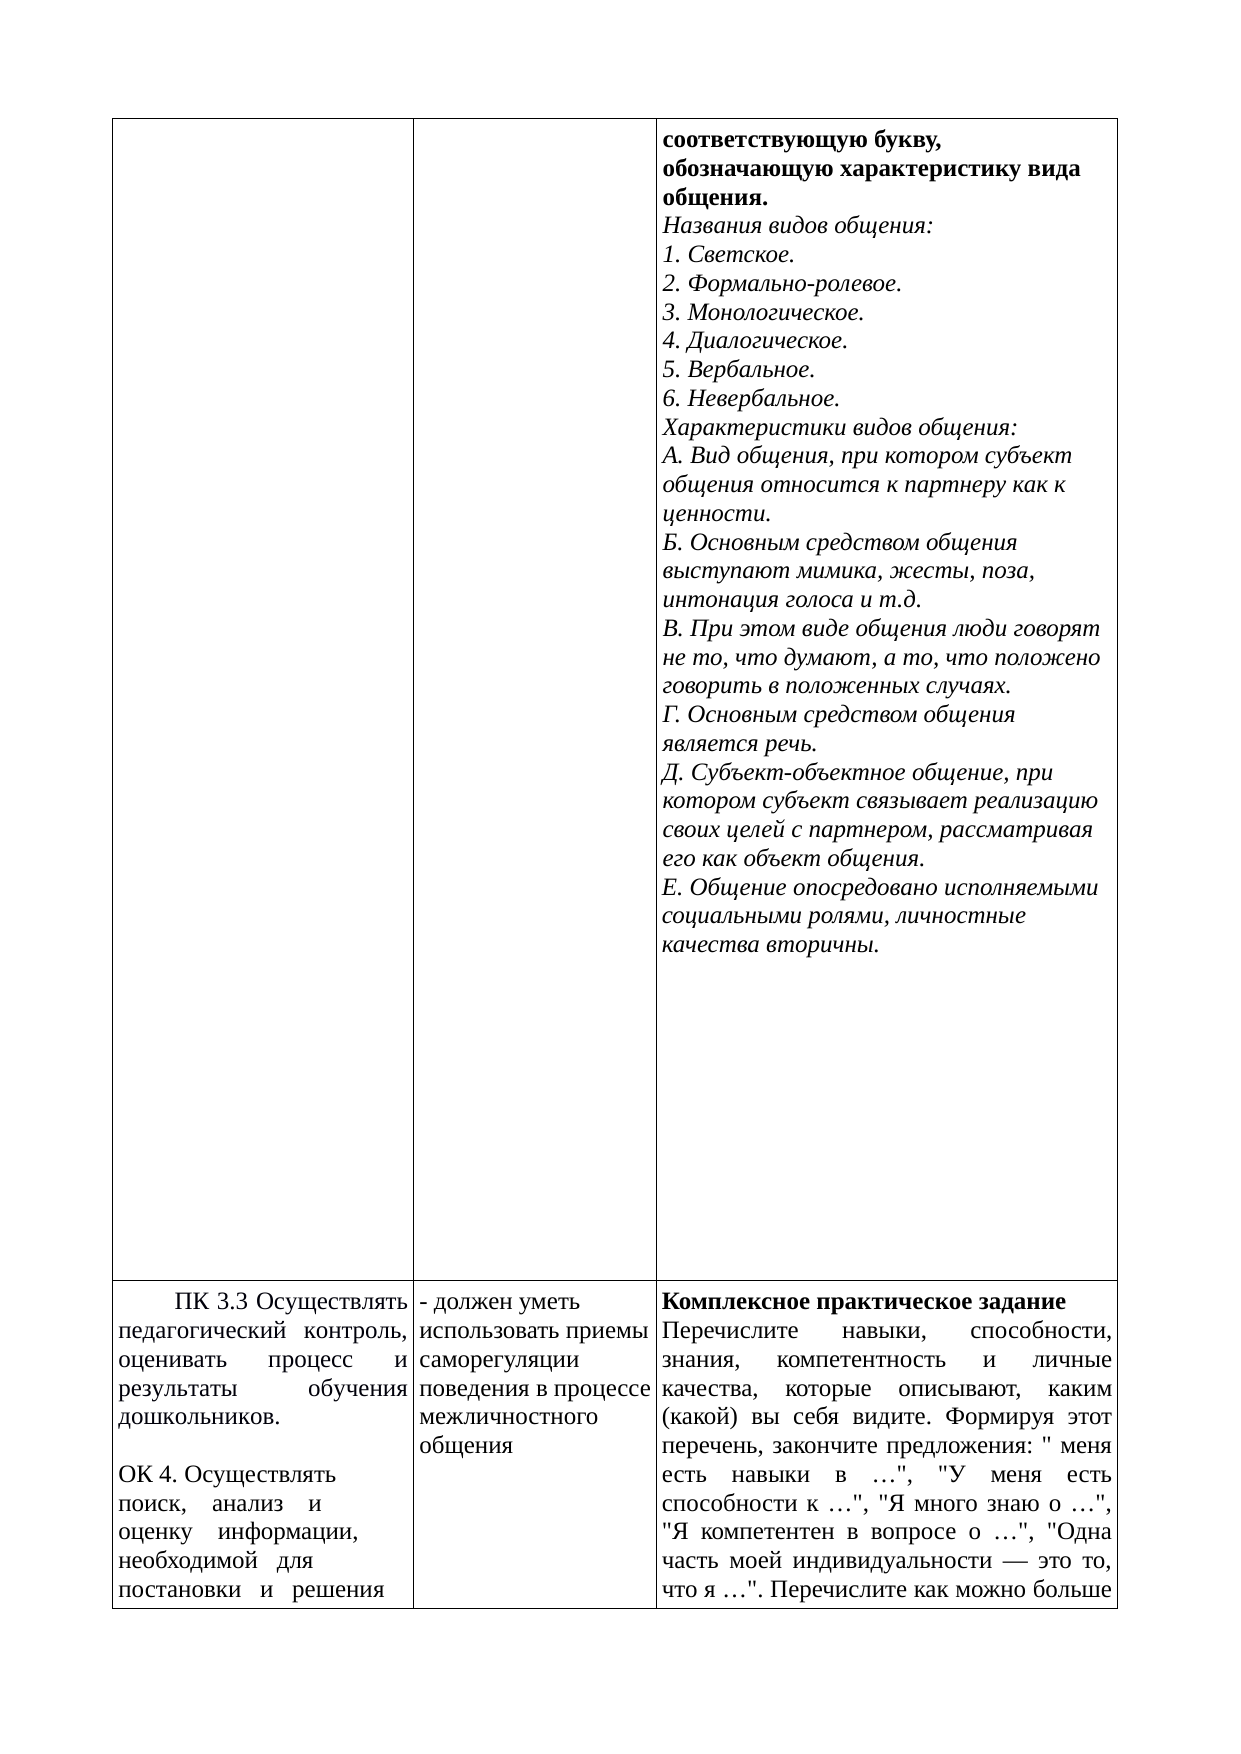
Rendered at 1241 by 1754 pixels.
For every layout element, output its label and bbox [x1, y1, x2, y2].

table_cell [414, 1281, 656, 1608]
table_cell [414, 119, 656, 1280]
table_cell [657, 1281, 1117, 1608]
table_cell [113, 1281, 413, 1608]
table_cell [657, 119, 1117, 1280]
table_cell [113, 119, 413, 1280]
